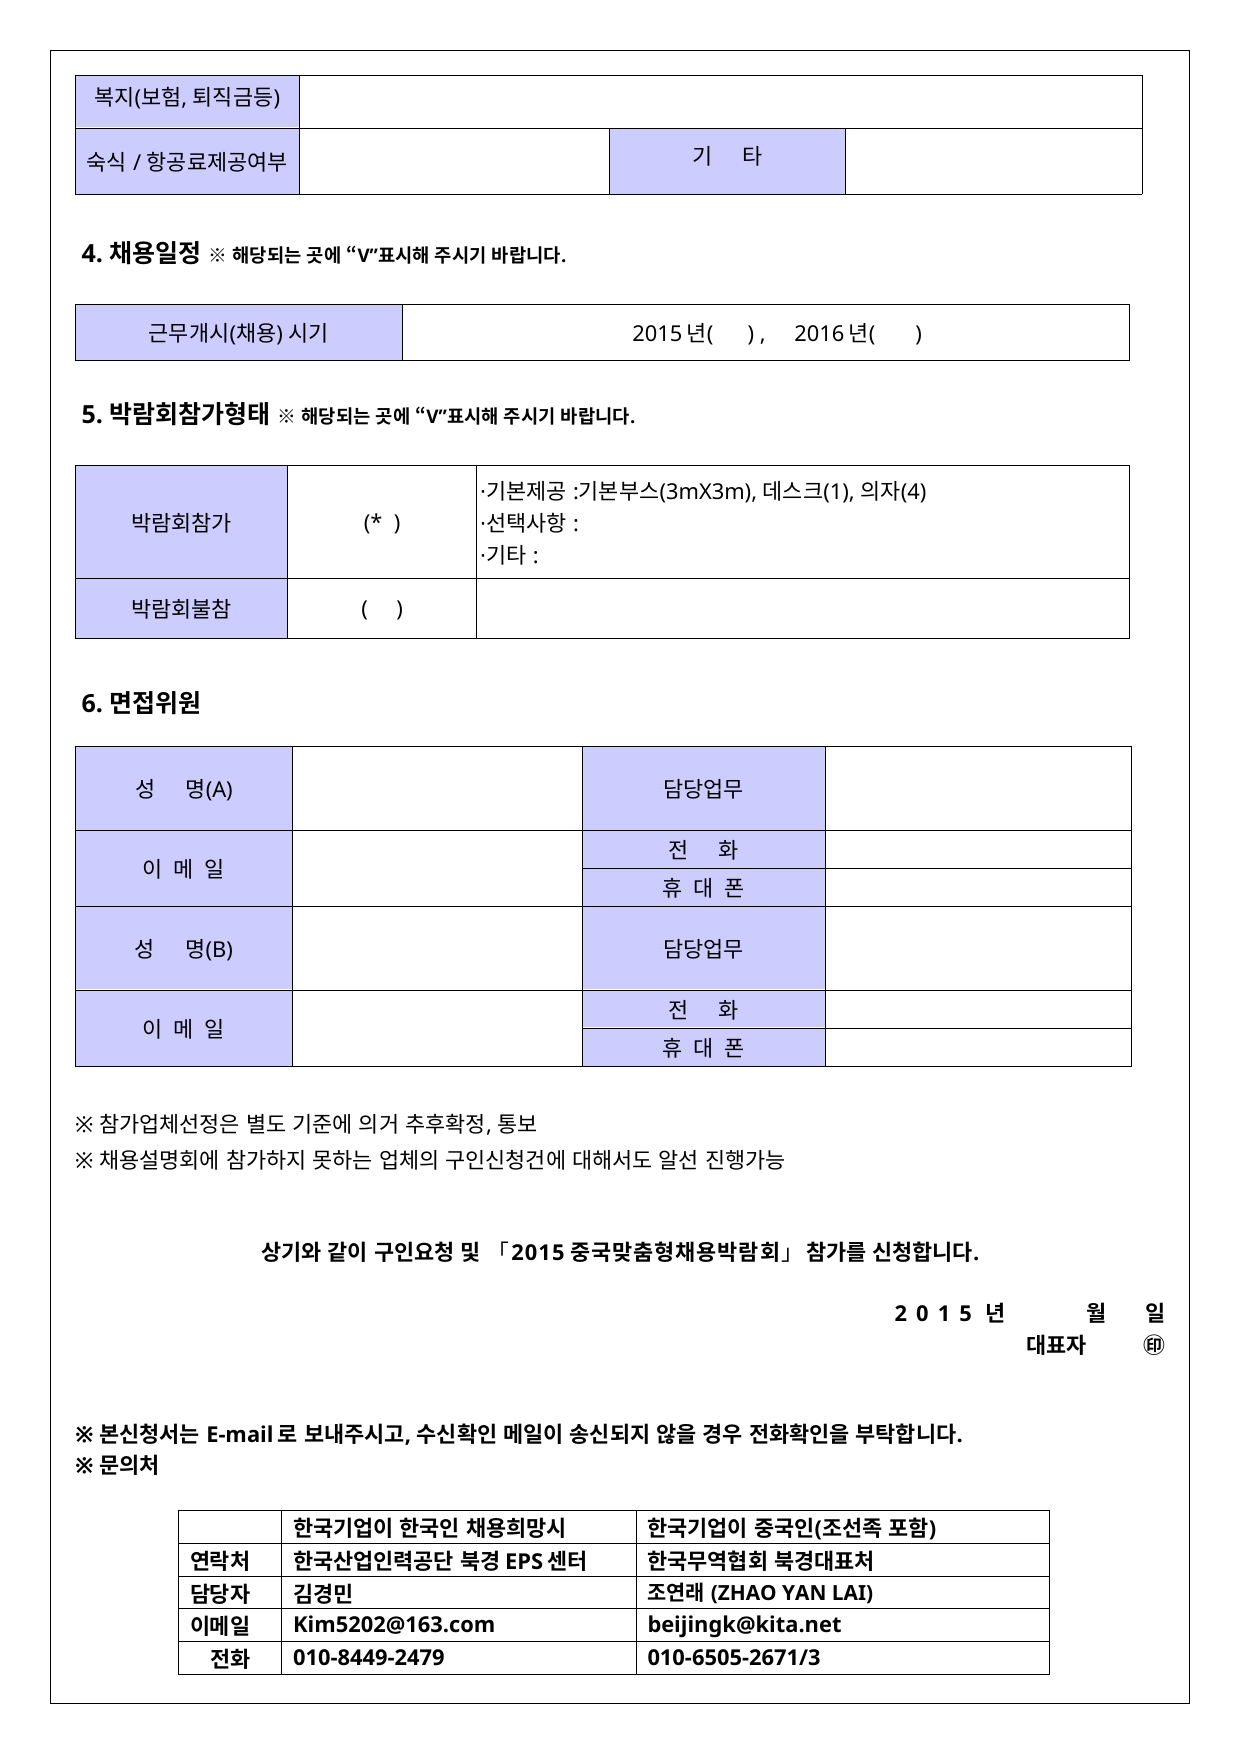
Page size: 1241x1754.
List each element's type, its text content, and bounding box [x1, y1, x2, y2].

table_cell 이메일 [179, 1609, 281, 1641]
table_cell 기 타 [610, 129, 845, 194]
text ※ 참가업체선정은 별도 기준에 의거 추후확정, 통보 [75, 1107, 1165, 1139]
text 6. 면접위원 [75, 684, 1165, 720]
table_cell 숙식 / 항공료제공여부 [76, 129, 299, 194]
table_cell [300, 129, 609, 194]
table_header 한국기업이 한국인 채용희망시 [282, 1511, 636, 1543]
table_cell 이 메 일 [76, 991, 292, 1066]
text ※ 문의처 [75, 1448, 1165, 1480]
text 대표자 ㊞ [75, 1328, 1165, 1360]
table_cell 조연래 (ZHAO YAN LAI) [637, 1577, 1049, 1608]
text 상기와 같이 구인요청 및 「2015중국맞춤형채용박람회」참가를 신청합니다. [75, 1235, 1165, 1267]
table_cell [846, 129, 1142, 194]
table_cell [477, 579, 1129, 638]
table_cell [826, 1029, 1131, 1066]
table_cell 박람회불참 [76, 579, 287, 638]
table_header (* ) [288, 466, 476, 578]
table_cell [293, 991, 582, 1066]
table_header 담당업무 [583, 747, 825, 830]
table_header [826, 747, 1131, 830]
table_header 2015년( ) , 2016년( ) [403, 305, 1129, 360]
table_cell 한국산업인력공단 북경EPS센터 [282, 1544, 636, 1576]
table_cell [826, 869, 1131, 906]
table_cell [826, 831, 1131, 868]
table_cell 복지(보험, 퇴직금등) [76, 76, 299, 127]
table_cell 담당자 [179, 1577, 281, 1608]
table_cell [826, 907, 1131, 989]
table_cell Kim5202@163.com [282, 1609, 636, 1641]
text 4. 채용일정 ※ 해당되는 곳에 “V”표시해 주시기 바랍니다. [75, 233, 1165, 269]
table_cell 휴 대 폰 [583, 869, 825, 906]
table_cell 010-6505-2671/3 [637, 1642, 1049, 1674]
text 2015년 월 일 [75, 1296, 1165, 1328]
table_header [179, 1511, 281, 1543]
table_cell 전 화 [583, 831, 825, 868]
table_cell 성 명(B) [76, 907, 292, 989]
table_header ⋅기본제공 :기본부스(3mX3m), 데스크(1), 의자(4) ⋅선택사항 : ⋅기타 : [477, 466, 1129, 578]
table_cell 전화 [179, 1642, 281, 1674]
table_cell 010-8449-2479 [282, 1642, 636, 1674]
table_cell 이 메 일 [76, 831, 292, 906]
text ※ 본신청서는 E-mail로 보내주시고, 수신확인 메일이 송신되지 않을 경우 전화확인을 부탁합니다. [75, 1417, 1165, 1448]
table_cell 담당업무 [583, 907, 825, 989]
table_header 근무개시(채용) 시기 [76, 305, 402, 360]
table_cell 연락처 [179, 1544, 281, 1576]
table_cell [826, 991, 1131, 1027]
table_header 박람회참가 [76, 466, 287, 578]
table_header [293, 747, 582, 830]
table_header 한국기업이 중국인(조선족 포함) [637, 1511, 1049, 1543]
text ※ 채용설명회에 참가하지 못하는 업체의 구인신청건에 대해서도 알선 진행가능 [75, 1143, 1165, 1175]
table_cell beijingk@kita.net [637, 1609, 1049, 1641]
table_cell 휴 대 폰 [583, 1029, 825, 1066]
table_cell 전 화 [583, 991, 825, 1027]
text 5. 박람회참가형태 ※ 해당되는 곳에 “V”표시해 주시기 바랍니다. [75, 394, 1165, 431]
table_cell 김경민 [282, 1577, 636, 1608]
table_cell [300, 76, 1142, 127]
table_cell 한국무역협회 북경대표처 [637, 1544, 1049, 1576]
table_cell [293, 907, 582, 989]
table_cell ( ) [288, 579, 476, 638]
table_cell [293, 831, 582, 906]
table_header 성 명(A) [76, 747, 292, 830]
